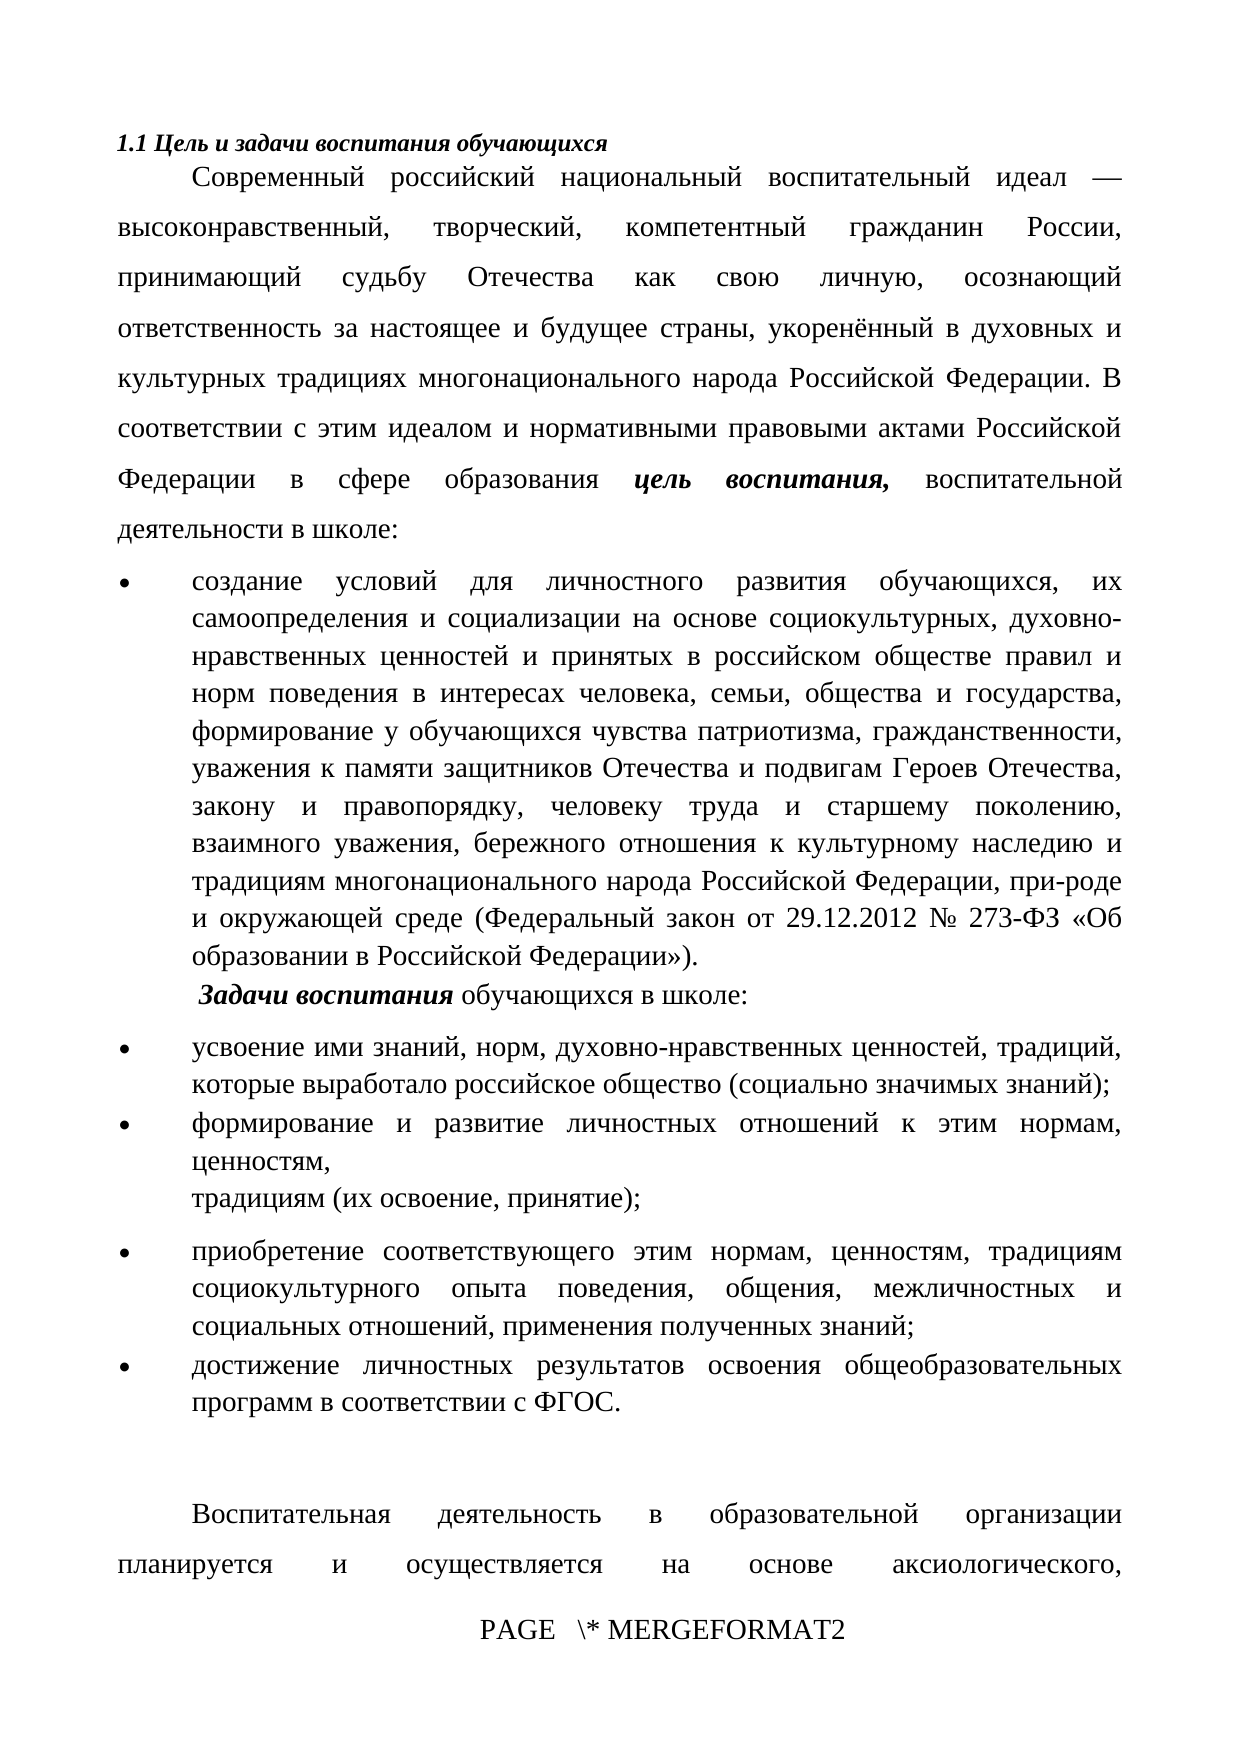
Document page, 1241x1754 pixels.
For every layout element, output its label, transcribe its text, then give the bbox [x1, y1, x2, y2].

subtitle 1.1 Цель и задачи воспитания обучающихся [116, 128, 1133, 157]
text Современный российский национальный воспитательный идеал —высоконравственный, творческий, компетентный гражданин России, принимающий судьбу Отечества как свою личную, осознающий ответственность за настоящее и будущее страны, укоренённый в духовных и культурных традициях многонационального народа Российской Федерации. В соответствии с этим идеалом и нормативными правовыми актами Российской Федерации в сфере образования цель воспитания, воспитательной деятельности в школе: [117, 159, 1123, 544]
list формирование и развитие личностных отношений к этим нормам, ценностям, [118, 1105, 1123, 1176]
list усвоение ими знаний, норм, духовно-нравственных ценностей, традиций, которые выработало российское общество (социально значимых знаний); [118, 1029, 1123, 1100]
list приобретение соответствующего этим нормам, ценностям, традициям социокультурного опыта поведения, общения, межличностных и социальных отношений, применения полученных знаний; [118, 1233, 1123, 1341]
list создание условий для личностного развития обучающихся, их самоопределения и социализации на основе социокультурных, духовно-нравственных ценностей и принятых в российском обществе правил и норм поведения в интересах человека, семьи, общества и государства, формирование у обучающихся чувства патриотизма, гражданственности, уважения к памяти защитников Отечества и подвигам Героев Отечества, закону и правопорядку, человеку труда и старшему поколению, взаимного уважения, бережного отношения к культурному наследию и традициям многонационального народа Российской Федерации, при-роде и окружающей среде (Федеральный закон от 29.12.2012 № 273-ФЗ «Об образовании в Российской Федерации»). [118, 563, 1123, 972]
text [117, 1496, 1123, 1580]
list достижение личностных результатов освоения общеобразовательных программ в соответствии с ФГОС. [118, 1347, 1123, 1418]
text Задачи воспитания обучающихся в школе: [117, 977, 1123, 1011]
text традициям (их освоение, принятие); [117, 1181, 1123, 1214]
